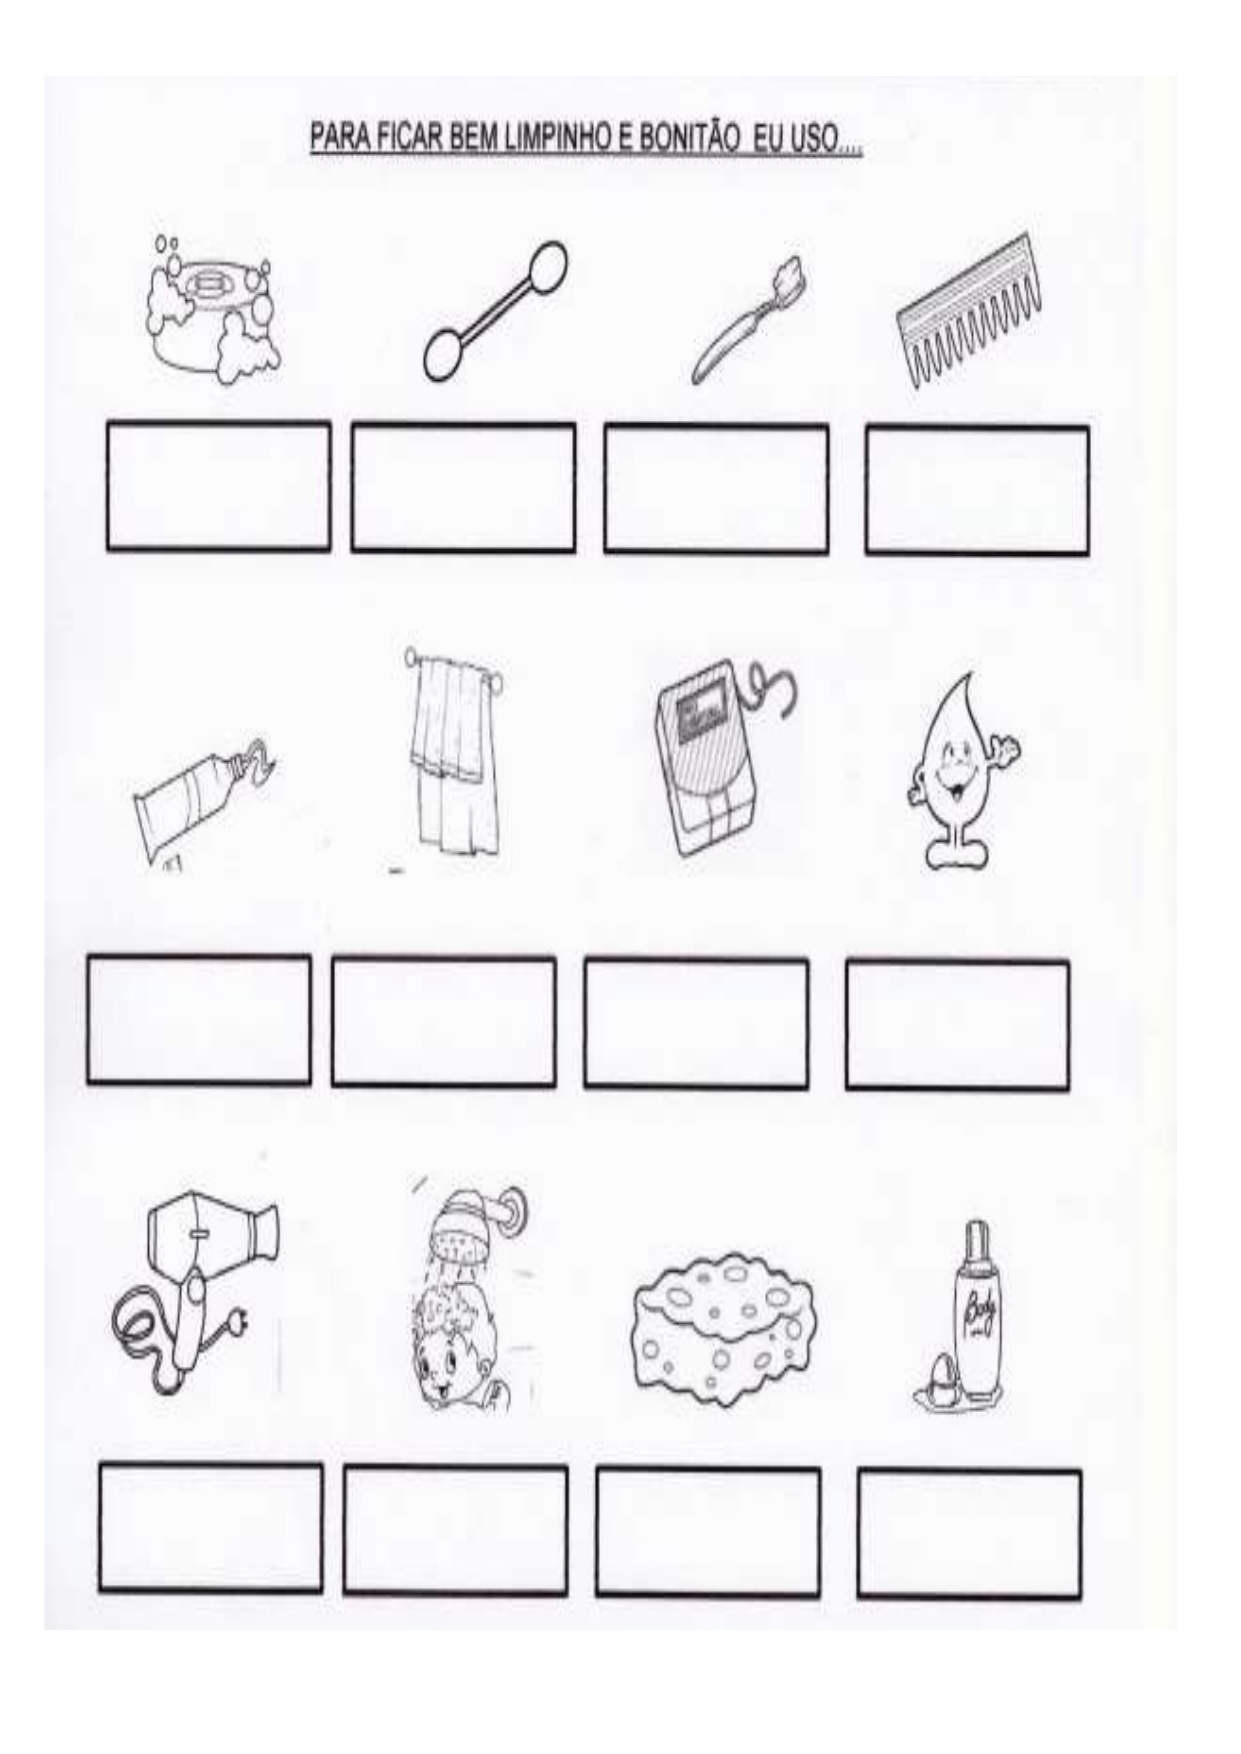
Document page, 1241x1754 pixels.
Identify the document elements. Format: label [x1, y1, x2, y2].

picture [44, 76, 1178, 1630]
